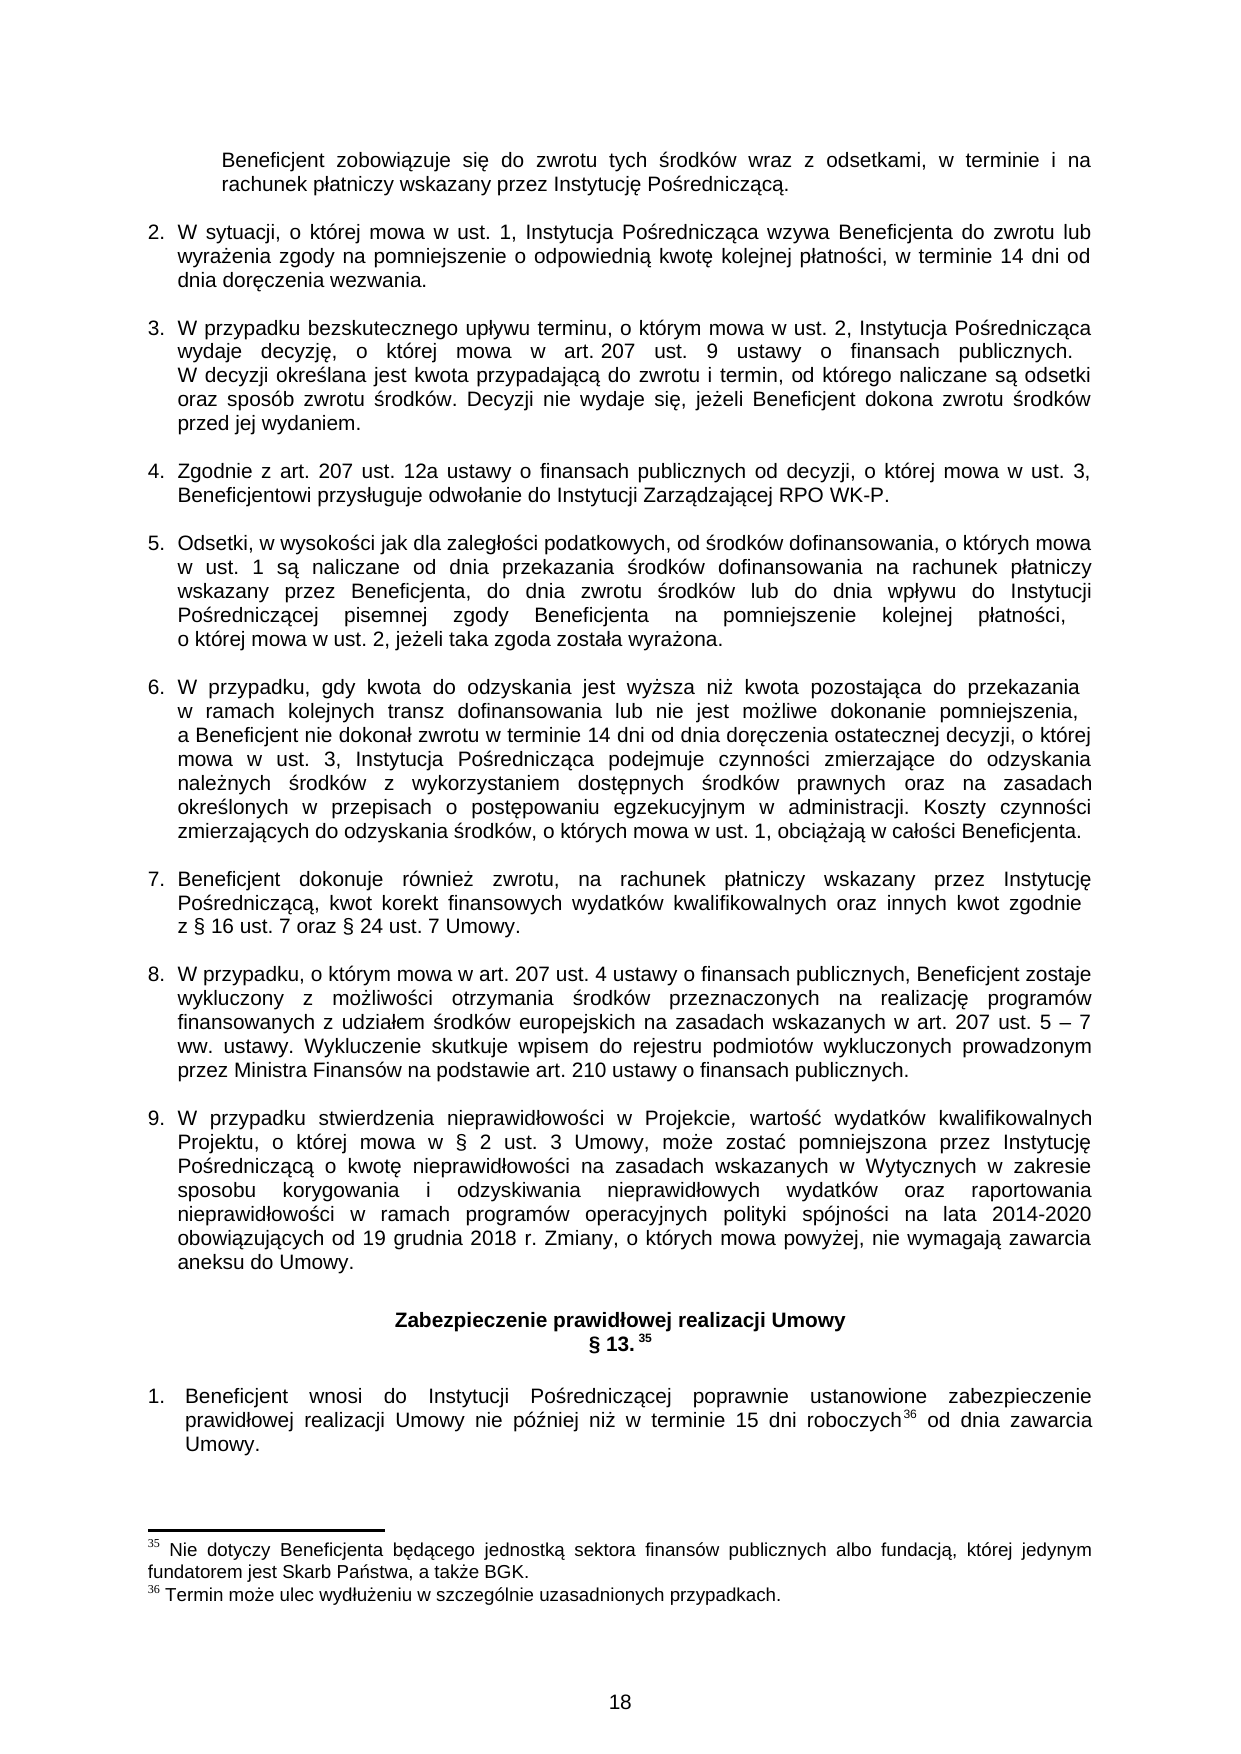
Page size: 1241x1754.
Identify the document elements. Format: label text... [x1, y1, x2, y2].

text Beneficjent zobowiązuje się do zwrotu tych środków wraz z odsetkami, w terminie i na rachunek płatniczy wskazany przez Instytucję Pośredniczącą. [221, 148, 1092, 196]
list Zgodnie z art. 207 ust. 12a ustawy o finansach publicznych od decyzji, o której mowa w ust. 3, Beneficjentowi przysługuje odwołanie do Instytucji Zarządzającej RPO WK-P. [148, 459, 1092, 507]
list W sytuacji, o której mowa w ust. 1, Instytucja Pośrednicząca wzywa Beneficjenta do zwrotu lub wyrażenia zgody na pomniejszenie o odpowiednią kwotę kolejnej płatności, w terminie 14 dni od dnia doręczenia wezwania. [148, 219, 1092, 291]
text § 13. [148, 1331, 1092, 1355]
list W przypadku stwierdzenia nieprawidłowości w Projekcie, wartość wydatków kwalifikowalnych Projektu, o której mowa w § 2 ust. 3 Umowy, może zostać pomniejszona przez Instytucję Pośredniczącą o kwotę nieprawidłowości na zasadach wskazanych w Wytycznych w zakresie sposobu korygowania i odzyskiwania nieprawidłowych wydatków oraz raportowania nieprawidłowości w ramach programów operacyjnych polityki spójności na lata 2014-2020 obowiązujących od 19 grudnia 2018 r. Zmiany, o których mowa powyżej, nie wymagają zawarcia aneksu do Umowy. [148, 1106, 1092, 1274]
list W przypadku, gdy kwota do odzyskania jest wyższa niż kwota pozostająca do przekazania w ramach kolejnych transz dofinansowania lub nie jest możliwe dokonanie pomniejszenia, a Beneficjent nie dokonał zwrotu w terminie 14 dni od dnia doręczenia ostatecznej decyzji, o której mowa w ust. 3, Instytucja Pośrednicząca podejmuje czynności zmierzające do odzyskania należnych środków z wykorzystaniem dostępnych środków prawnych oraz na zasadach określonych w przepisach o postępowaniu egzekucyjnym w administracji. Koszty czynności zmierzających do odzyskania środków, o których mowa w ust. 1, obciążają w całości Beneficjenta. [148, 675, 1092, 842]
list Odsetki, w wysokości jak dla zaległości podatkowych, od środków dofinansowania, o których mowa w ust. 1 są naliczane od dnia przekazania środków dofinansowania na rachunek płatniczy wskazany przez Beneficjenta, do dnia zwrotu środków lub do dnia wpływu do Instytucji Pośredniczącej pisemnej zgody Beneficjenta na pomniejszenie kolejnej płatności, o której mowa w ust. 2, jeżeli taka zgoda została wyrażona. [148, 531, 1092, 651]
list W przypadku, o którym mowa w art. 207 ust. 4 ustawy o finansach publicznych, Beneficjent zostaje wykluczony z możliwości otrzymania środków przeznaczonych na realizację programów finansowanych z udziałem środków europejskich na zasadach wskazanych w art. 207 ust. 5 – 7 ww. ustawy. Wykluczenie skutkuje wpisem do rejestru podmiotów wykluczonych prowadzonym przez Ministra Finansów na podstawie art. 210 ustawy o finansach publicznych. [148, 962, 1092, 1082]
list Beneficjent dokonuje również zwrotu, na rachunek płatniczy wskazany przez Instytucję Pośredniczącą, kwot korekt finansowych wydatków kwalifikowalnych oraz innych kwot zgodnie z § 16 ust. 7 oraz § 24 ust. 7 Umowy. [148, 866, 1092, 938]
list W przypadku bezskutecznego upływu terminu, o którym mowa w ust. 2, Instytucja Pośrednicząca wydaje decyzję, o której mowa w art. 207 ust. 9 ustawy o finansach publicznych. W decyzji określana jest kwota przypadającą do zwrotu i termin, od którego naliczane są odsetki oraz sposób zwrotu środków. Decyzji nie wydaje się, jeżeli Beneficjent dokona zwrotu środków przed jej wydaniem. [148, 315, 1092, 435]
list Beneficjent wnosi do Instytucji Pośredniczącej poprawnie ustanowione zabezpieczenie prawidłowej realizacji Umowy nie później niż w terminie 15 dni roboczych od dnia zawarcia Umowy. [148, 1383, 1092, 1455]
text Zabezpieczenie prawidłowej realizacji Umowy [148, 1307, 1092, 1331]
